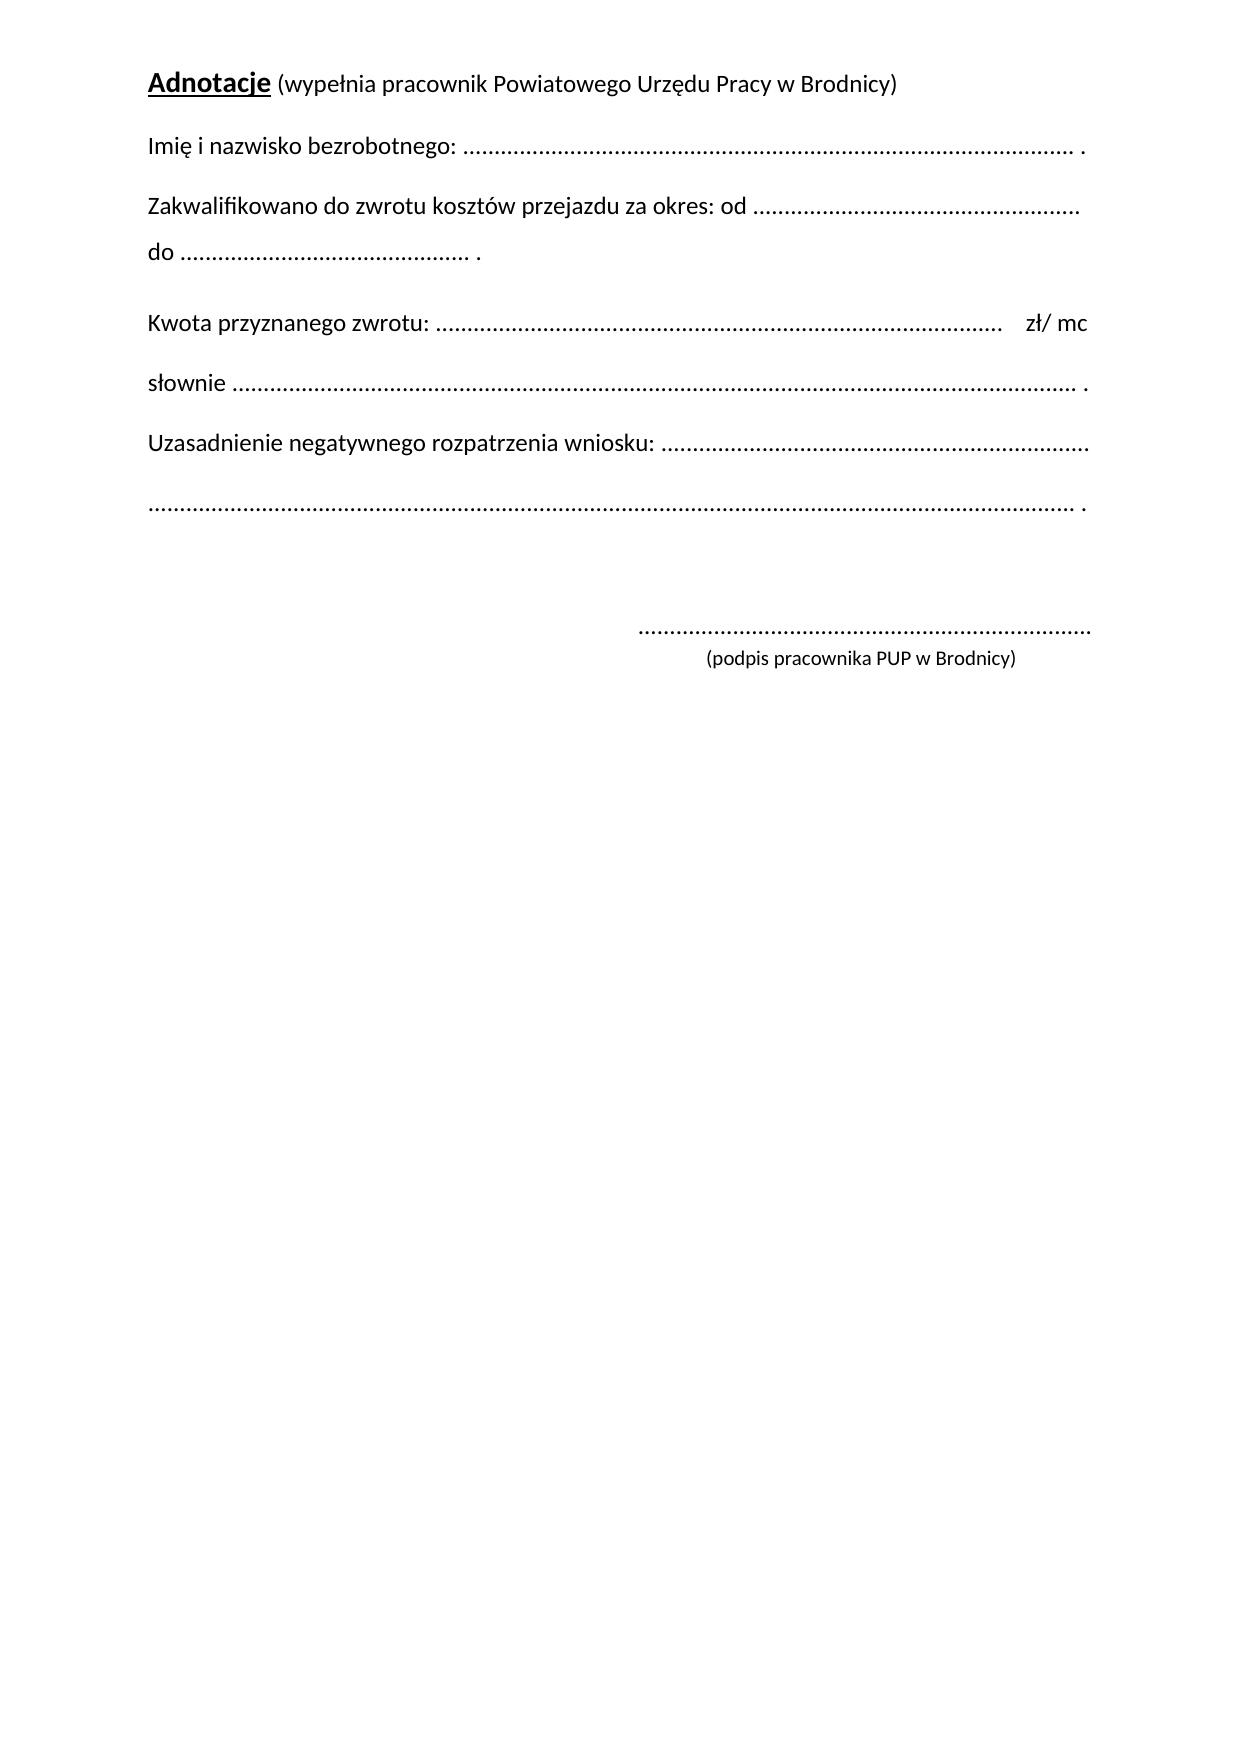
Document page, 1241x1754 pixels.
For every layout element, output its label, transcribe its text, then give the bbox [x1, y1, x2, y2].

text Adnotacje (wypełnia pracownik Powiatowego Urzędu Pracy w Brodnicy) [148, 64, 1092, 100]
text ................................................................................................................................................... . [148, 487, 1092, 517]
text (podpis pracownika PUP w Brodnicy) [148, 646, 1092, 671]
text Imię i nazwisko bezrobotnego: ................................................................................................. . [148, 131, 1092, 161]
text Kwota przyznanego zwrotu: .......................................................................................... zł/ mc [148, 307, 1092, 337]
text ........................................................................ [148, 582, 1092, 641]
text słownie ...................................................................................................................................... . [148, 367, 1092, 397]
text Zakwalifikowano do zwrotu kosztów przejazdu za okres: od .................................................... do .............................................. . [148, 191, 1092, 267]
text Uzasadnienie negatywnego rozpatrzenia wniosku: .................................................................... [148, 427, 1092, 457]
